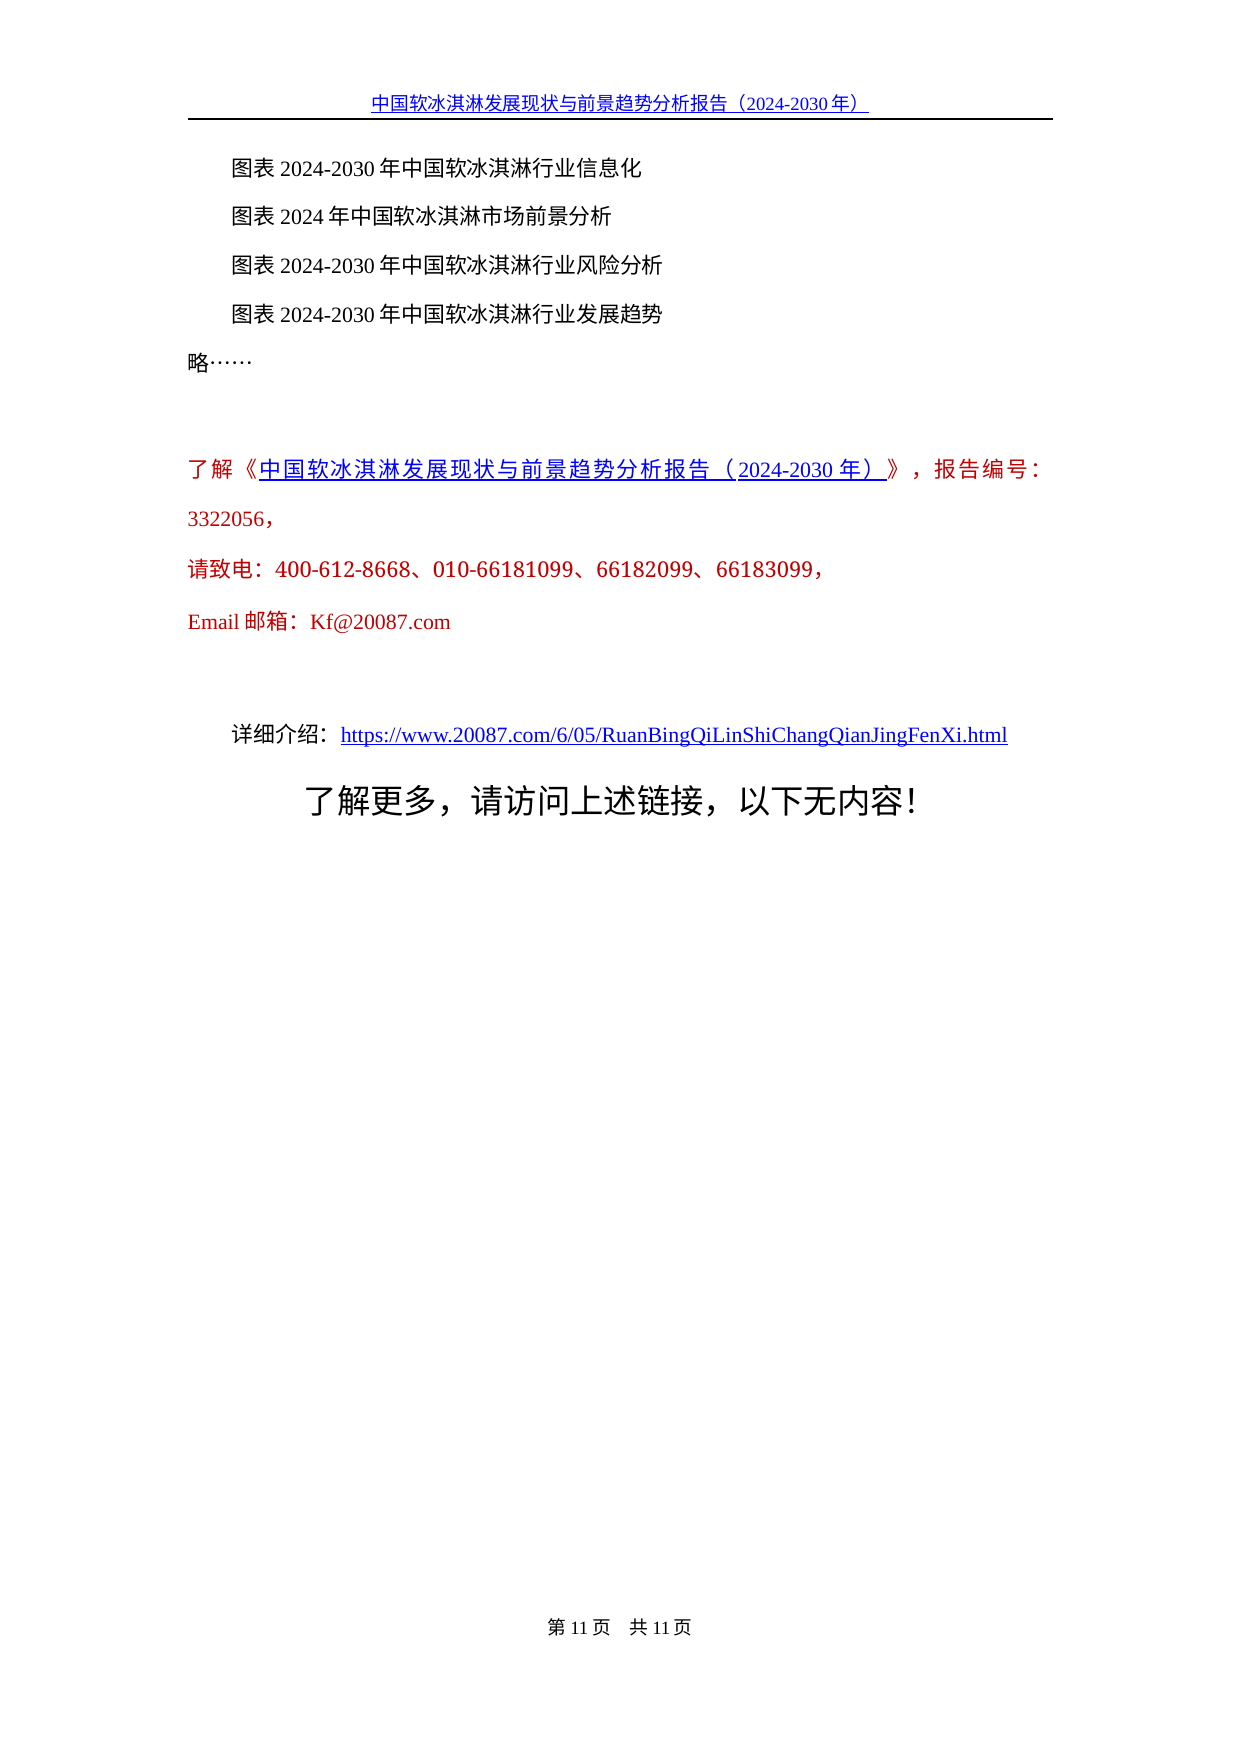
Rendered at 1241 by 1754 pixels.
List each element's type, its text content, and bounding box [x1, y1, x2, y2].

text 请致电：400-612-8668、010-66181099、66182099、66183099， [187, 552, 1053, 584]
text 详细介绍：https://www.20087.com/6/05/RuanBingQiLinShiChangQianJingFenXi.html [187, 716, 1053, 749]
text Email邮箱：Kf@20087.com [187, 603, 1053, 636]
text 了解《中国软冰淇淋发展现状与前景趋势分析报告（2024-2030年）》，报告编号：3322056， [187, 452, 1053, 533]
title 了解更多，请访问上述链接，以下无内容！ [187, 766, 1053, 831]
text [187, 150, 1053, 378]
